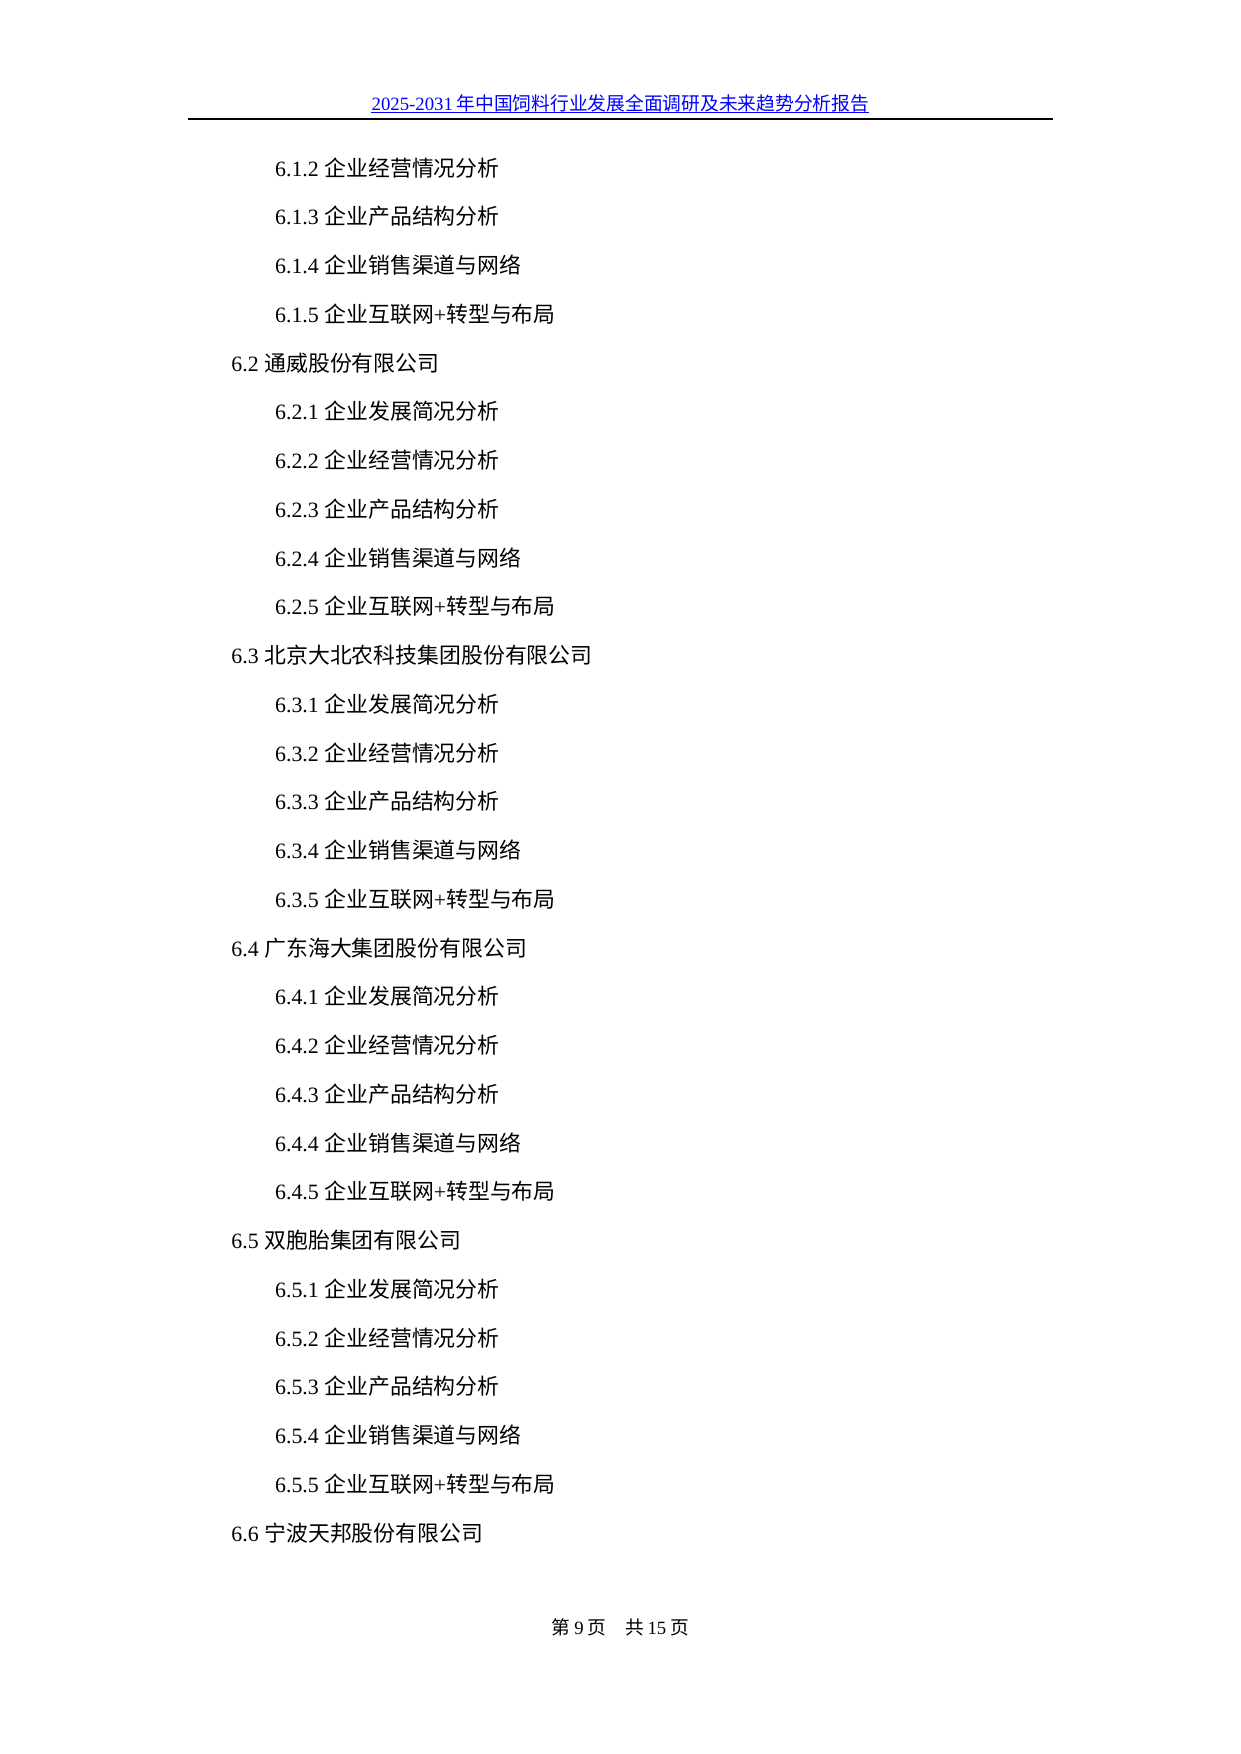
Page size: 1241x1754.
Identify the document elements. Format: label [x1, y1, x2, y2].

text [187, 150, 1053, 1548]
